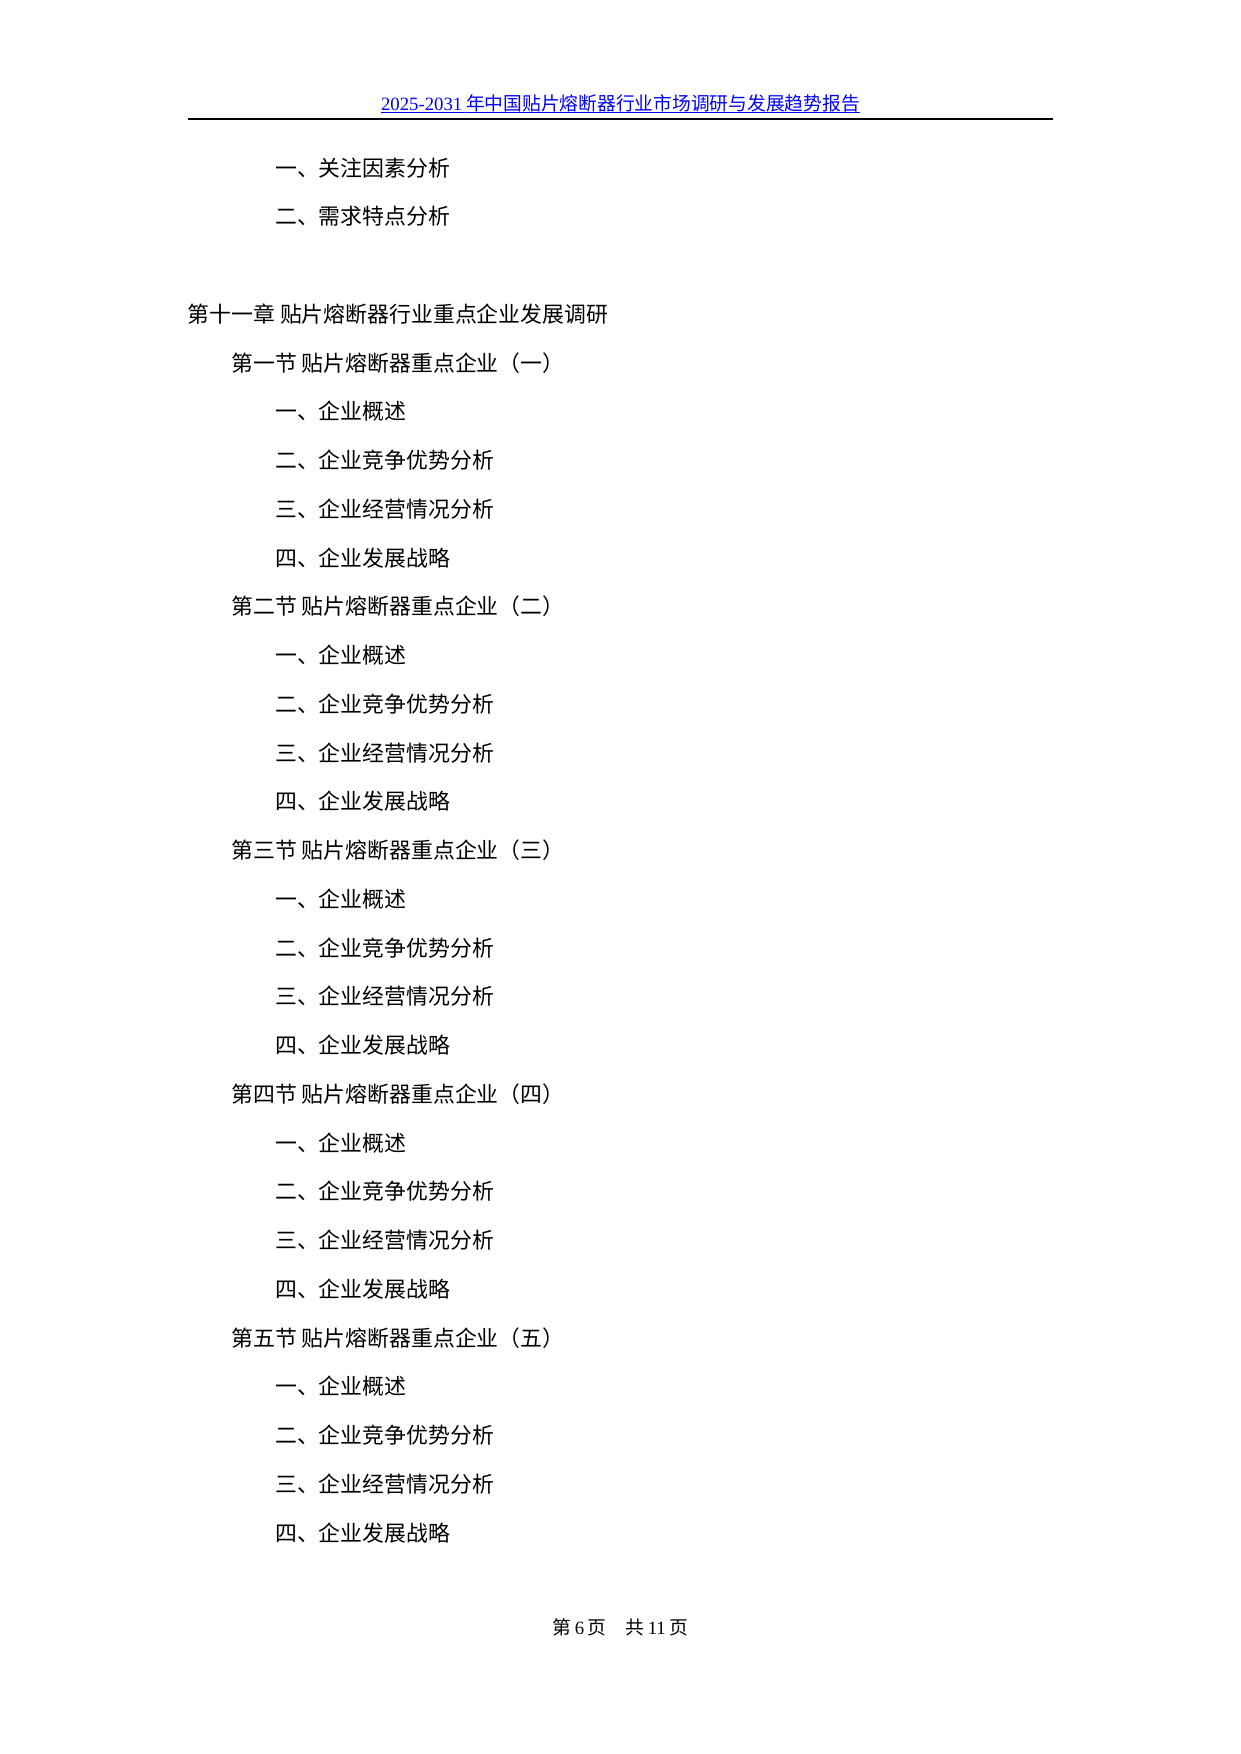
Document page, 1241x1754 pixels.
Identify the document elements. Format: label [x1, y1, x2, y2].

text [187, 150, 1053, 1548]
